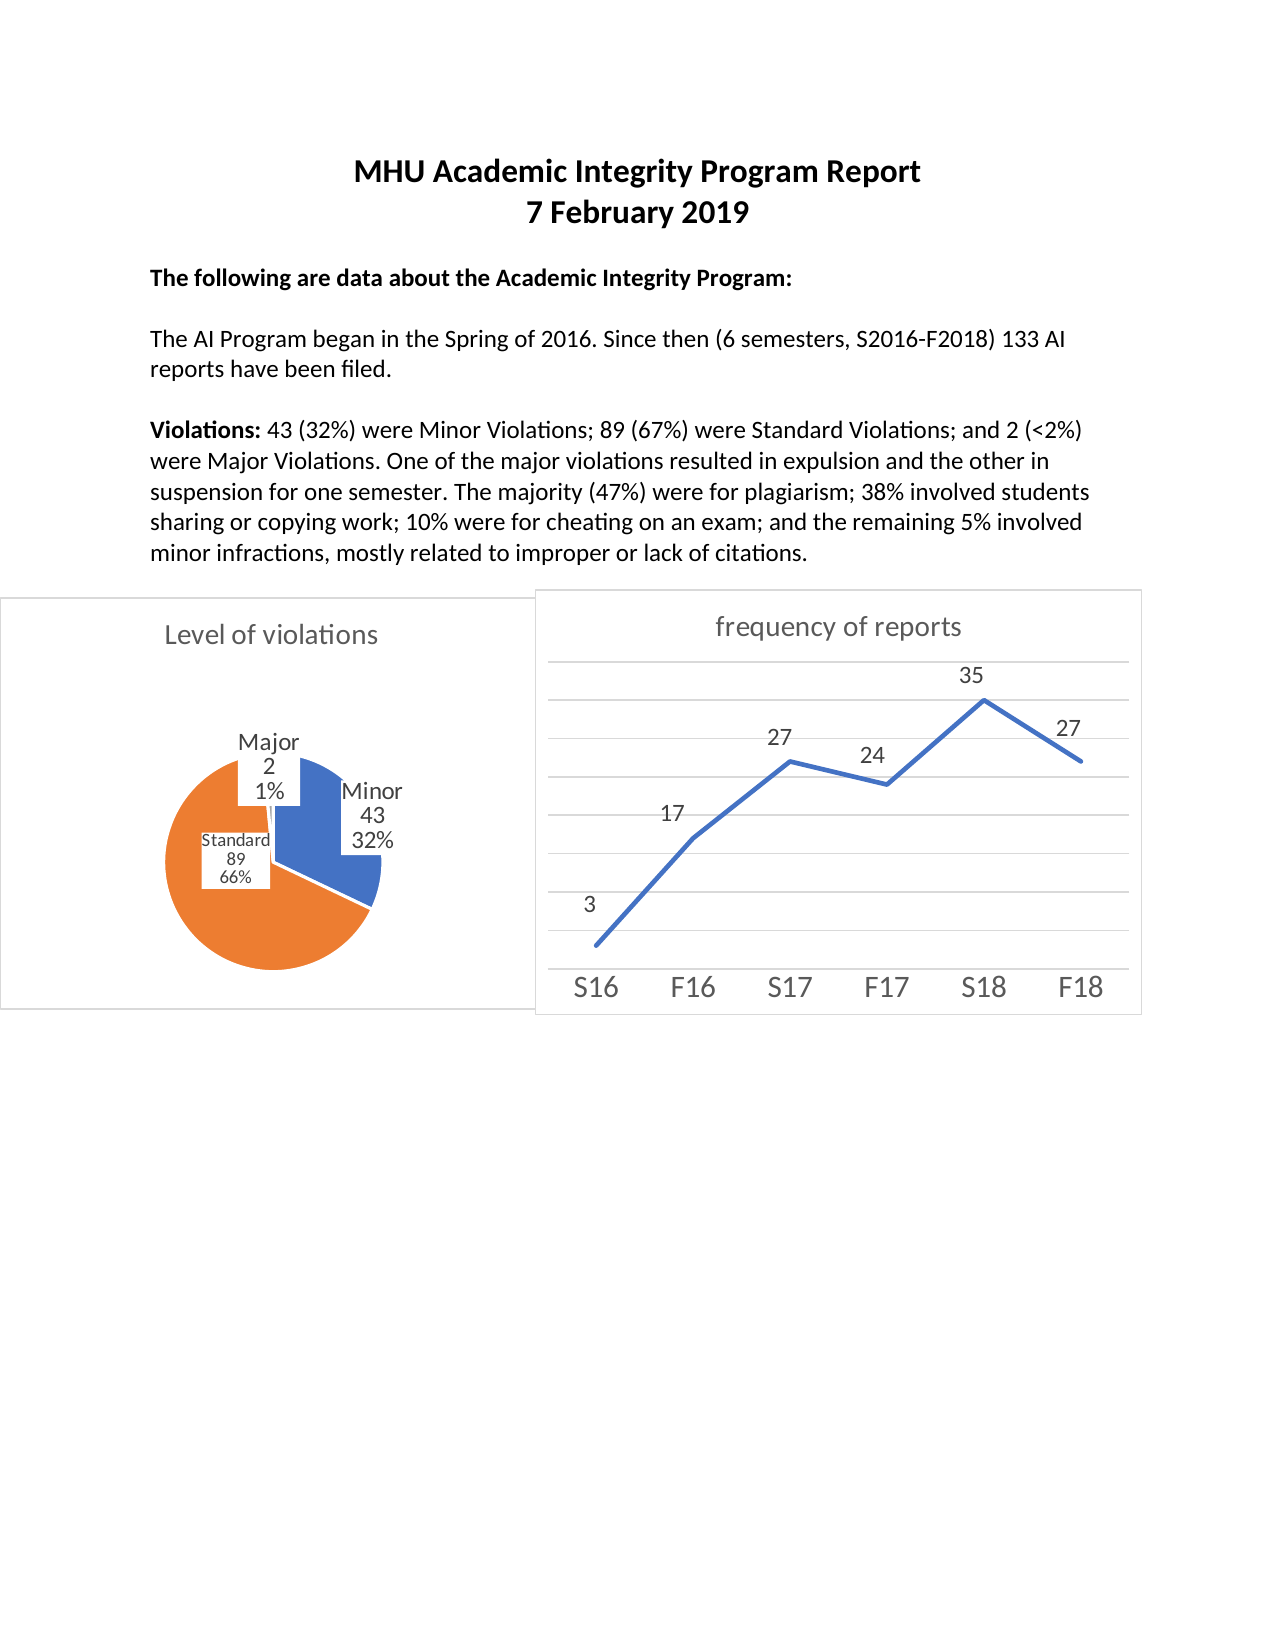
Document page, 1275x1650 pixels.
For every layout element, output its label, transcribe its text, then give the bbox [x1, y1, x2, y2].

text The following are data about the Academic Integrity Program: [150, 262, 1125, 292]
text 7 February 2019 [150, 191, 1125, 231]
text MHU Academic Integrity Program Report [150, 150, 1125, 191]
text The AI Program began in the Spring of 2016. Since then (6 semesters, S2016-F2018) 133 AI reports have been filed. [150, 323, 1125, 384]
text Violations: 43 (32%) were Minor Violations; 89 (67%) were Standard Violations; and 2 (<2%) were Major Violations. One of the major violations resulted in expulsion and the other in suspension for one semester. The majority (47%) were for plagiarism; 38% involved students sharing or copying work; 10% were for cheating on an exam; and the remaining 5% involved minor infractions, mostly related to improper or lack of citations. [150, 414, 1125, 567]
